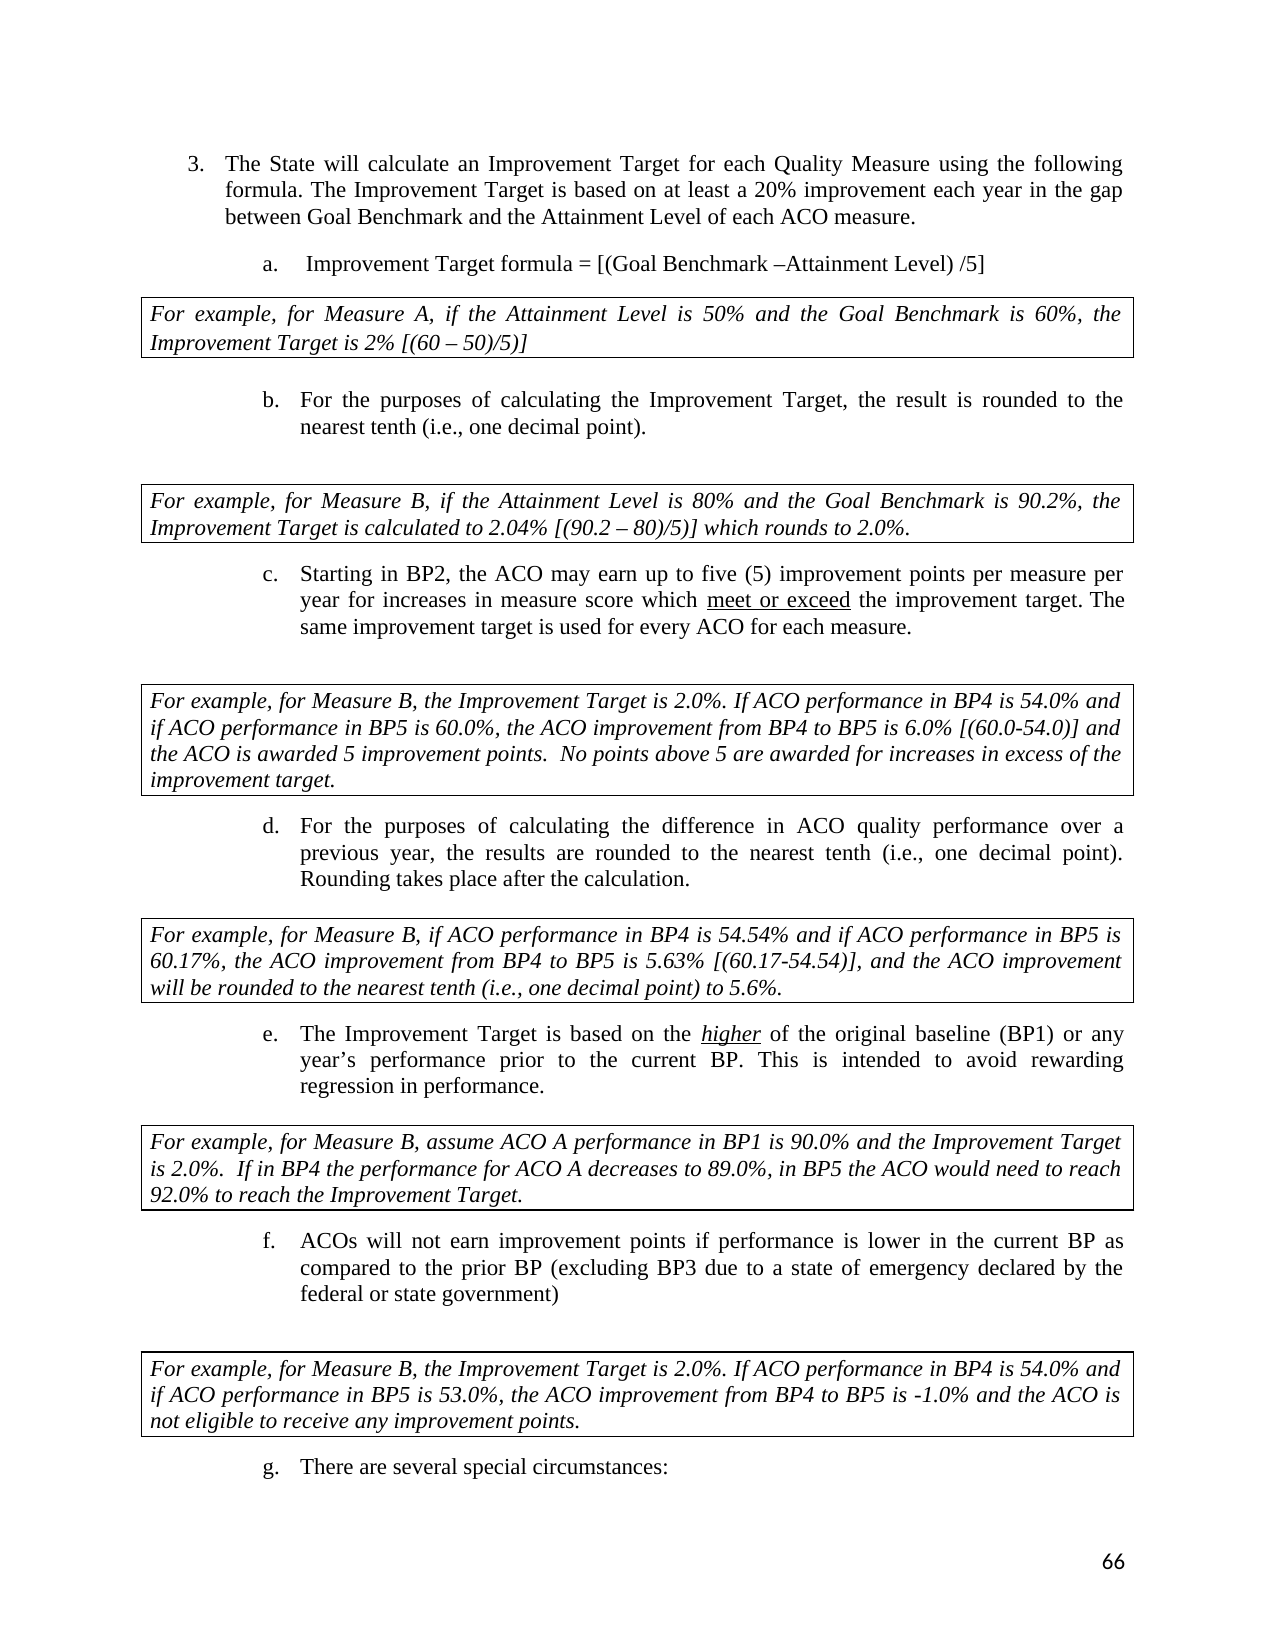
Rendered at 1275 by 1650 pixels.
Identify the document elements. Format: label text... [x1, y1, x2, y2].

text For example, for Measure B, if ACO performance in BP4 is 54.54% and if ACO performance in BP5 is 60.17%, the ACO improvement from BP4 to BP5 is 5.63% [(60.17-54.54)], and the ACO improvement will be rounded to the nearest tenth (i.e., one decimal point) to 5.6%. [142, 919, 1133, 1002]
list Starting in BP2, the ACO may earn up to five (5) improvement points per measure per year for increases in measure score which meet or exceed the improvement target. The same improvement target is used for every ACO for each measure. [262, 560, 1125, 639]
list ACOs will not earn improvement points if performance is lower in the current BP as compared to the prior BP (excluding BP3 due to a state of emergency declared by the federal or state government) [262, 1227, 1125, 1306]
list For the purposes of calculating the Improvement Target, the result is rounded to the nearest tenth (i.e., one decimal point). [262, 387, 1125, 439]
list There are several special circumstances: [262, 1453, 1125, 1480]
list The State will calculate an Improvement Target for each Quality Measure using the following formula. The Improvement Target is based on at least a 20% improvement each year in the gap between Goal Benchmark and the Attainment Level of each ACO measure. [187, 150, 1125, 229]
list For the purposes of calculating the difference in ACO quality performance over a previous year, the results are rounded to the nearest tenth (i.e., one decimal point). Rounding takes place after the calculation. [262, 812, 1125, 892]
list The Improvement Target is based on the higher of the original baseline (BP1) or any year’s performance prior to the current BP. This is intended to avoid rewarding regression in performance. [262, 1020, 1125, 1099]
text For example, for Measure B, if the Attainment Level is 80% and the Goal Benchmark is 90.2%, the Improvement Target is calculated to 2.04% [(90.2 – 80)/5)] which rounds to 2.0%. [142, 485, 1133, 542]
list Improvement Target formula = [(Goal Benchmark –Attainment Level) /5] [262, 250, 1125, 276]
text For example, for Measure A, if the Attainment Level is 50% and the Goal Benchmark is 60%, the Improvement Target is 2% [(60 – 50)/5)] [142, 298, 1133, 357]
text For example, for Measure B, assume ACO A performance in BP1 is 90.0% and the Improvement Target is 2.0%. If in BP4 the performance for ACO A decreases to 89.0%, in BP5 the ACO would need to reach 92.0% to reach the Improvement Target. [142, 1126, 1133, 1209]
text For example, for Measure B, the Improvement Target is 2.0%. If ACO performance in BP4 is 54.0% and if ACO performance in BP5 is 60.0%, the ACO improvement from BP4 to BP5 is 6.0% [(60.0-54.0)] and the ACO is awarded 5 improvement points. No points above 5 are awarded for increases in excess of the improvement target. [142, 685, 1133, 795]
text For example, for Measure B, the Improvement Target is 2.0%. If ACO performance in BP4 is 54.0% and if ACO performance in BP5 is 53.0%, the ACO improvement from BP4 to BP5 is -1.0% and the ACO is not eligible to receive any improvement points. [142, 1353, 1133, 1436]
